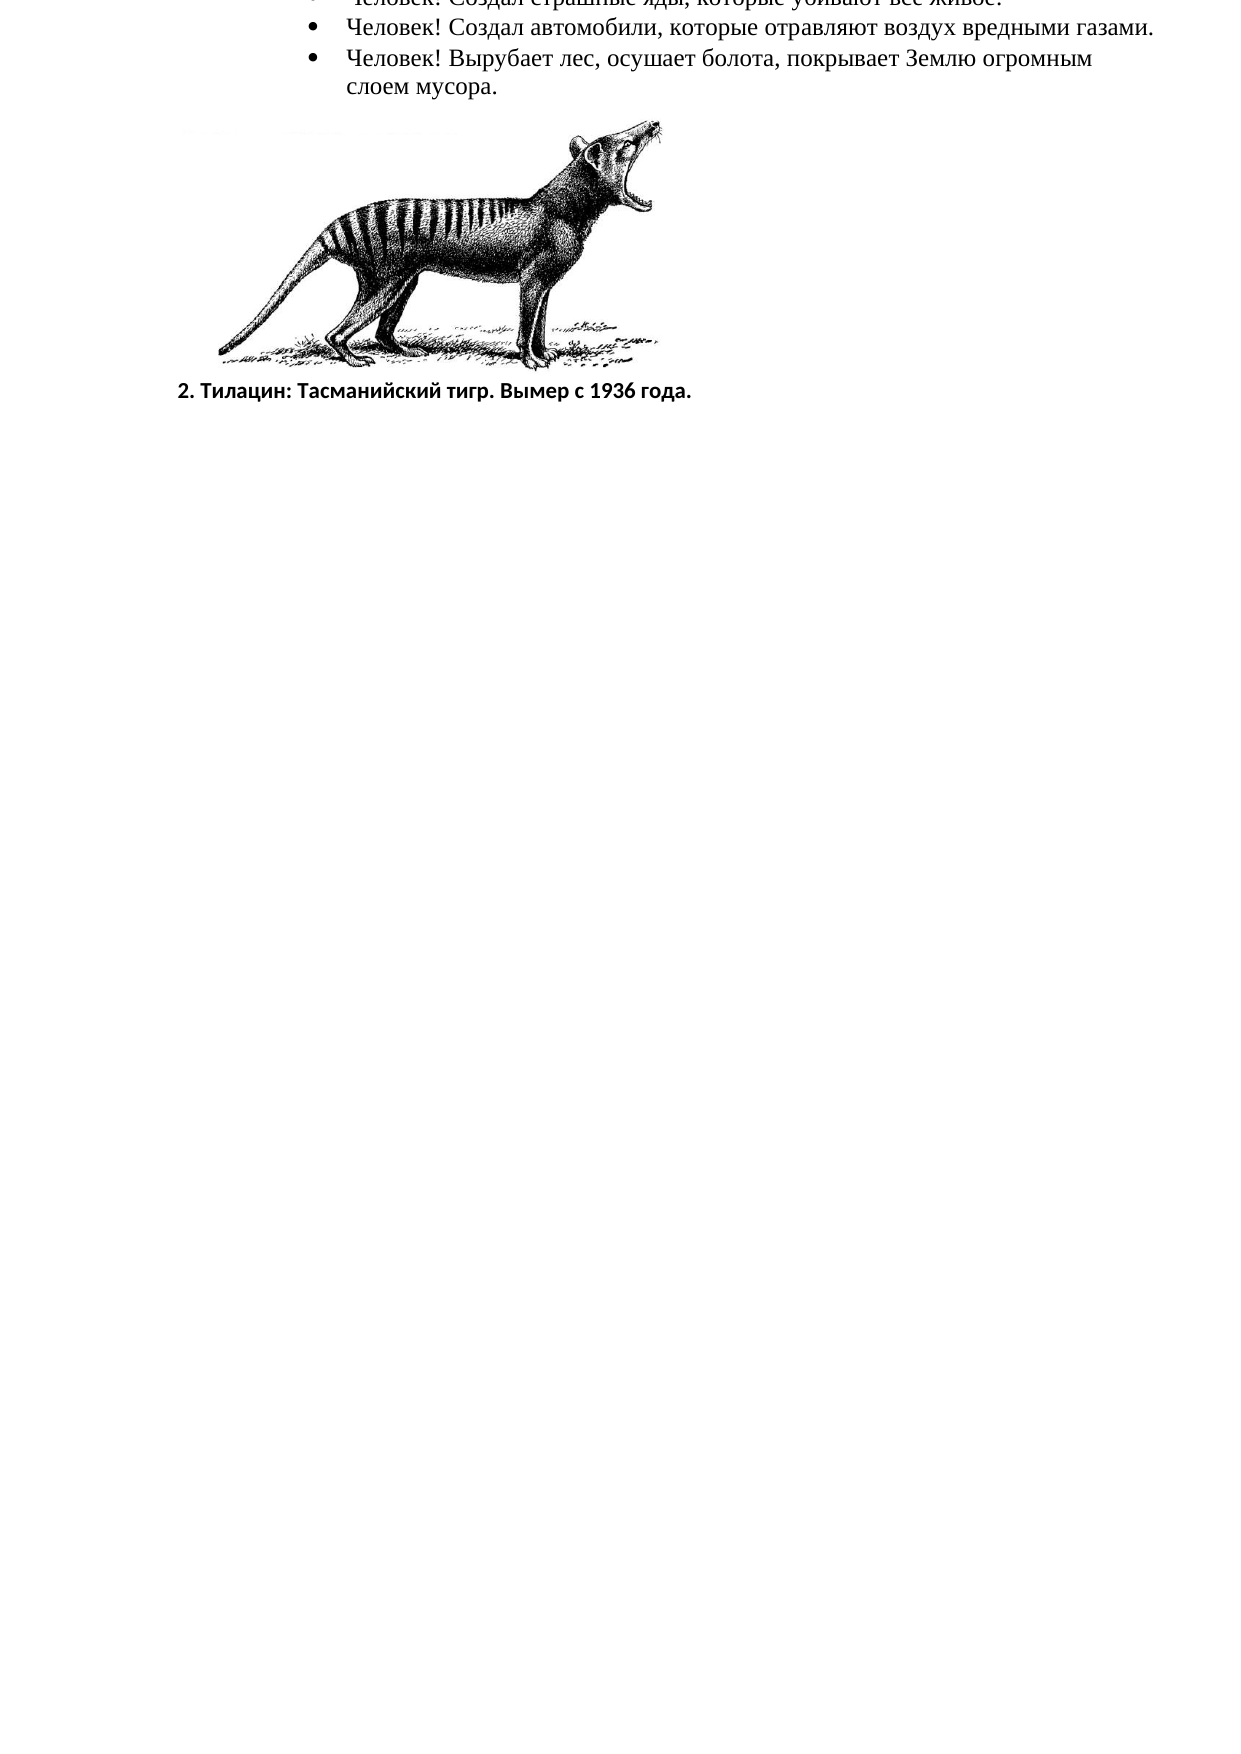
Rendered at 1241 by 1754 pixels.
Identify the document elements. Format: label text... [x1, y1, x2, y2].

picture [177, 118, 665, 376]
text 2. Тилацин: Тасманийский тигр. Вымер с 1936 года. [177, 376, 1152, 404]
